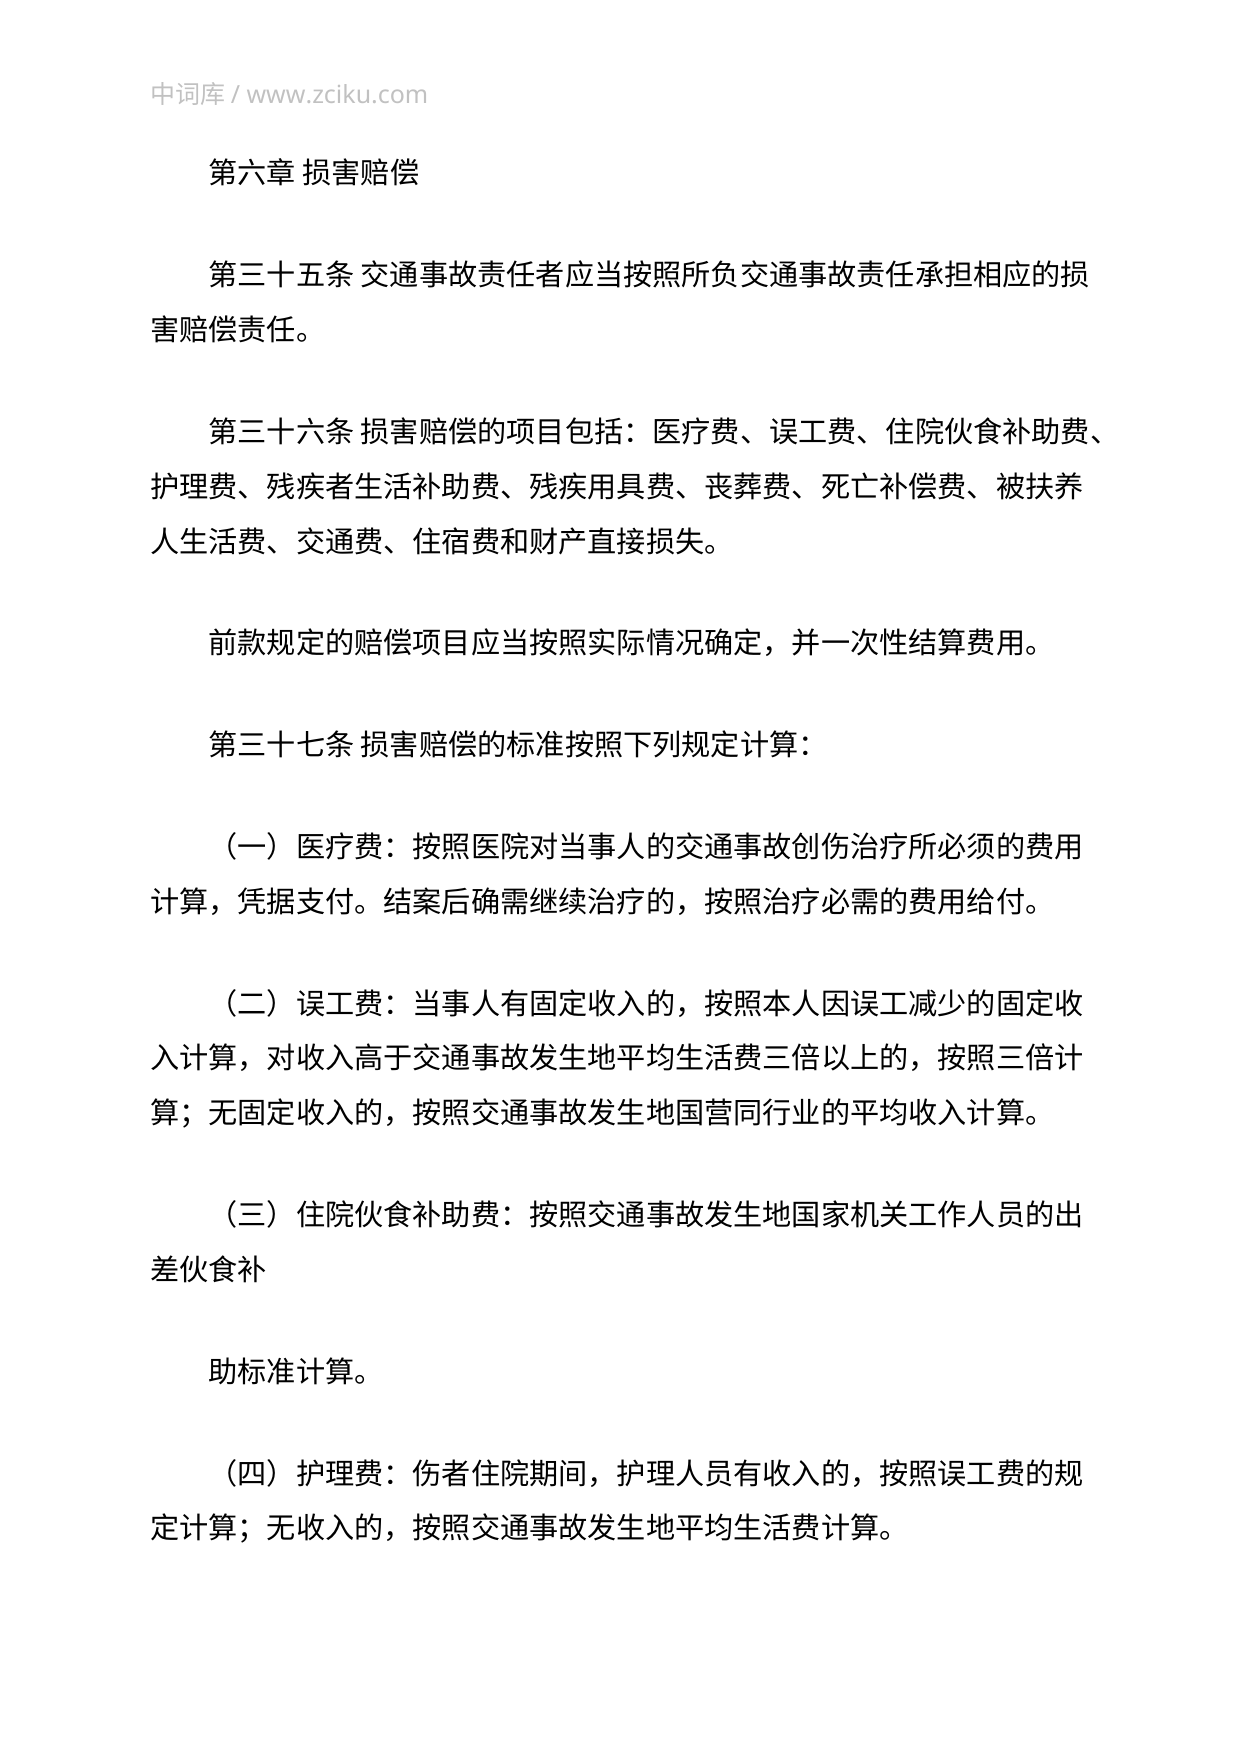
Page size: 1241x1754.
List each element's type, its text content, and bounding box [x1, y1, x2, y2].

text 第三十七条 损害赔偿的标准按照下列规定计算： [150, 722, 1090, 764]
text 第六章 损害赔偿 [150, 150, 1090, 192]
text 助标准计算。 [150, 1348, 1090, 1391]
text （二）误工费：当事人有固定收入的，按照本人因误工减少的固定收入计算，对收入高于交通事故发生地平均生活费三倍以上的，按照三倍计算；无固定收入的，按照交通事故发生地国营同行业的平均收入计算。 [150, 980, 1090, 1132]
text （四）护理费：伤者住院期间，护理人员有收入的，按照误工费的规定计算；无收入的，按照交通事故发生地平均生活费计算。 [150, 1450, 1090, 1547]
text 第三十五条 交通事故责任者应当按照所负交通事故责任承担相应的损害赔偿责任。 [150, 252, 1090, 349]
text （三）住院伙食补助费：按照交通事故发生地国家机关工作人员的出差伙食补 [150, 1192, 1090, 1289]
text 前款规定的赔偿项目应当按照实际情况确定，并一次性结算费用。 [150, 620, 1090, 662]
text （一）医疗费：按照医院对当事人的交通事故创伤治疗所必须的费用计算，凭据支付。结案后确需继续治疗的，按照治疗必需的费用给付。 [150, 823, 1090, 921]
text 第三十六条 损害赔偿的项目包括：医疗费、误工费、住院伙食补助费、护理费、残疾者生活补助费、残疾用具费、丧葬费、死亡补偿费、被扶养人生活费、交通费、住宿费和财产直接损失。 [150, 408, 1090, 561]
